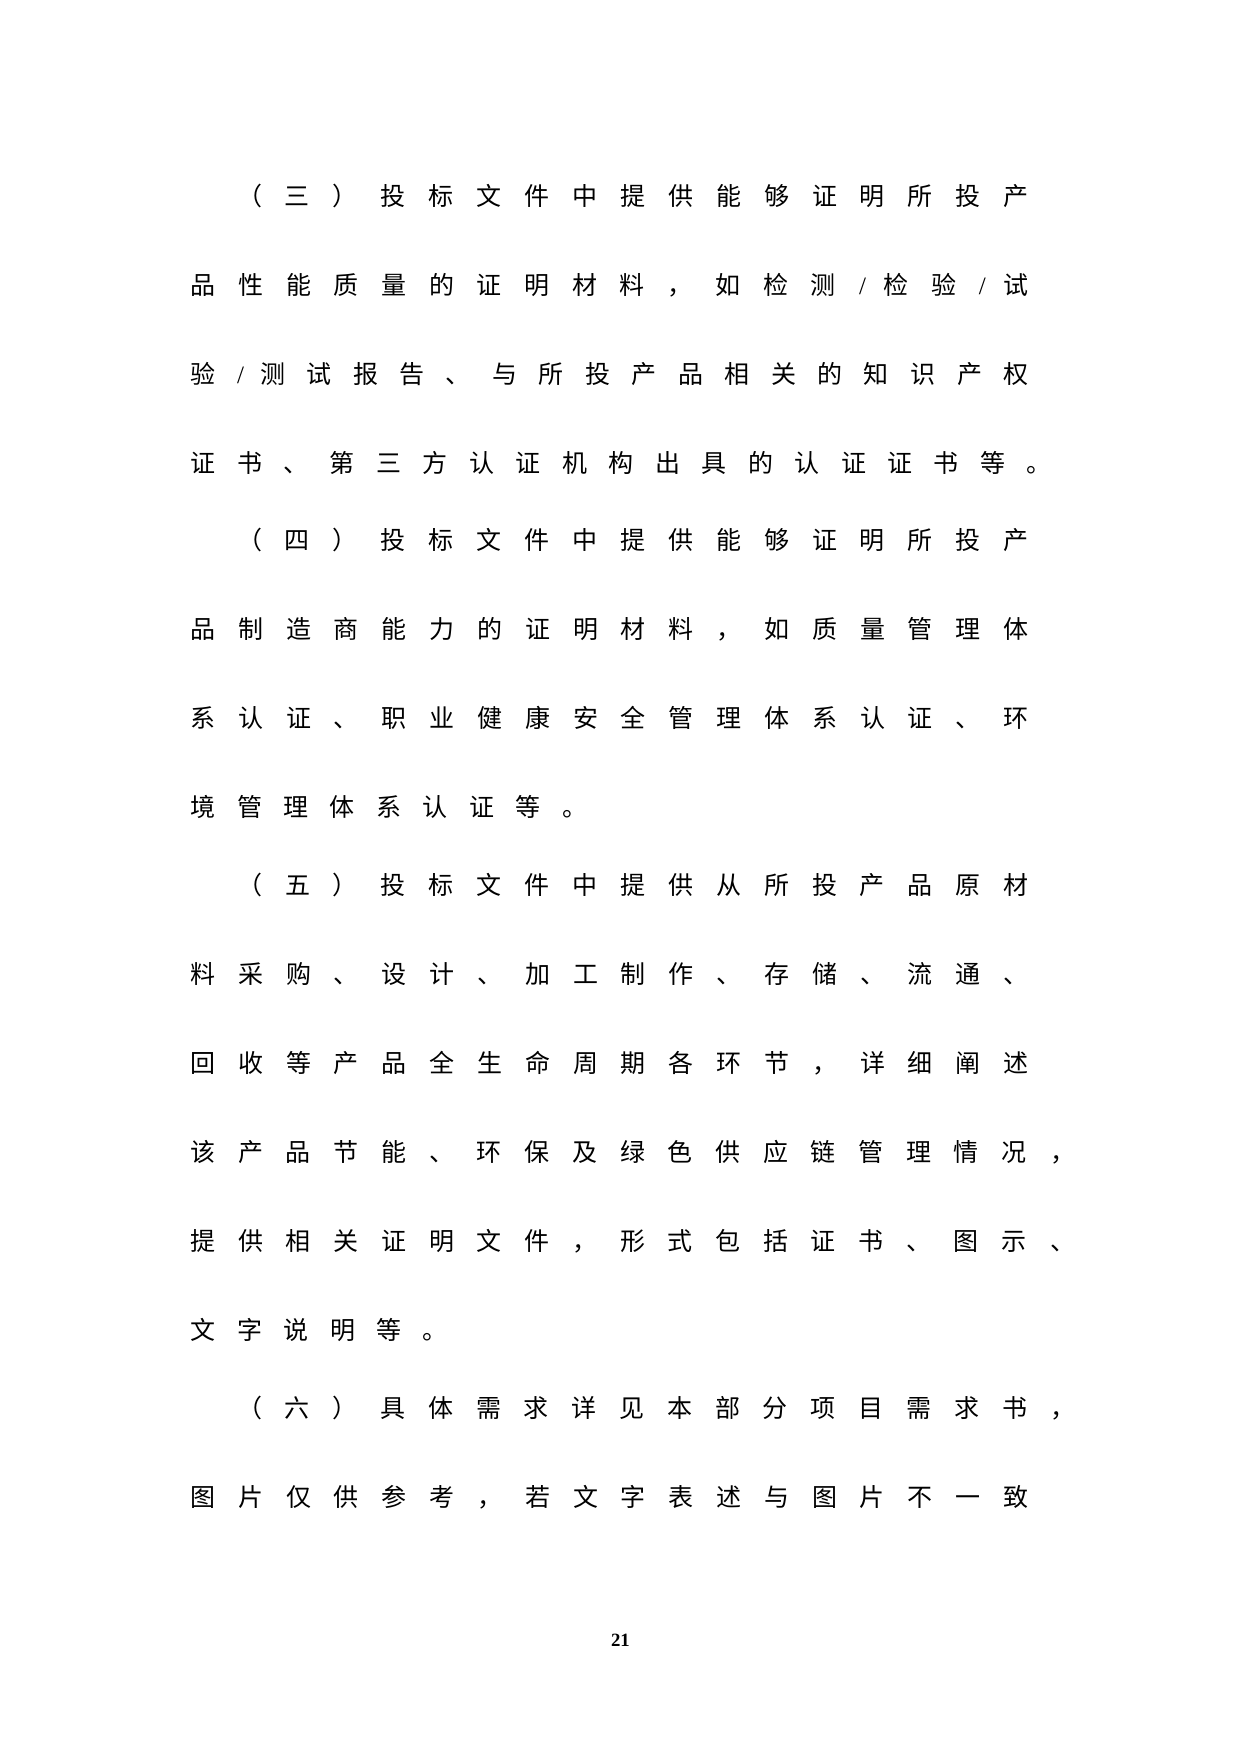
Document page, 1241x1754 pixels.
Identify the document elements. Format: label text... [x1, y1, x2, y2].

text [190, 1377, 1050, 1525]
text （三）投标文件中提供能够证明所投产品性能质量的证明材料，如检测/检验/试验/测试报告、与所投产品相关的知识产权证书、第三方认证机构出具的认证证书等。 [190, 164, 1050, 491]
text （四）投标文件中提供能够证明所投产品制造商能力的证明材料，如质量管理体系认证、职业健康安全管理体系认证、环境管理体系认证等。 [190, 509, 1050, 836]
text （五）投标文件中提供从所投产品原材料采购、设计、加工制作、存储、流通、回收等产品全生命周期各环节，详细阐述该产品节能、环保及绿色供应链管理情况，提供相关证明文件，形式包括证书、图示、文字说明等。 [190, 854, 1050, 1358]
